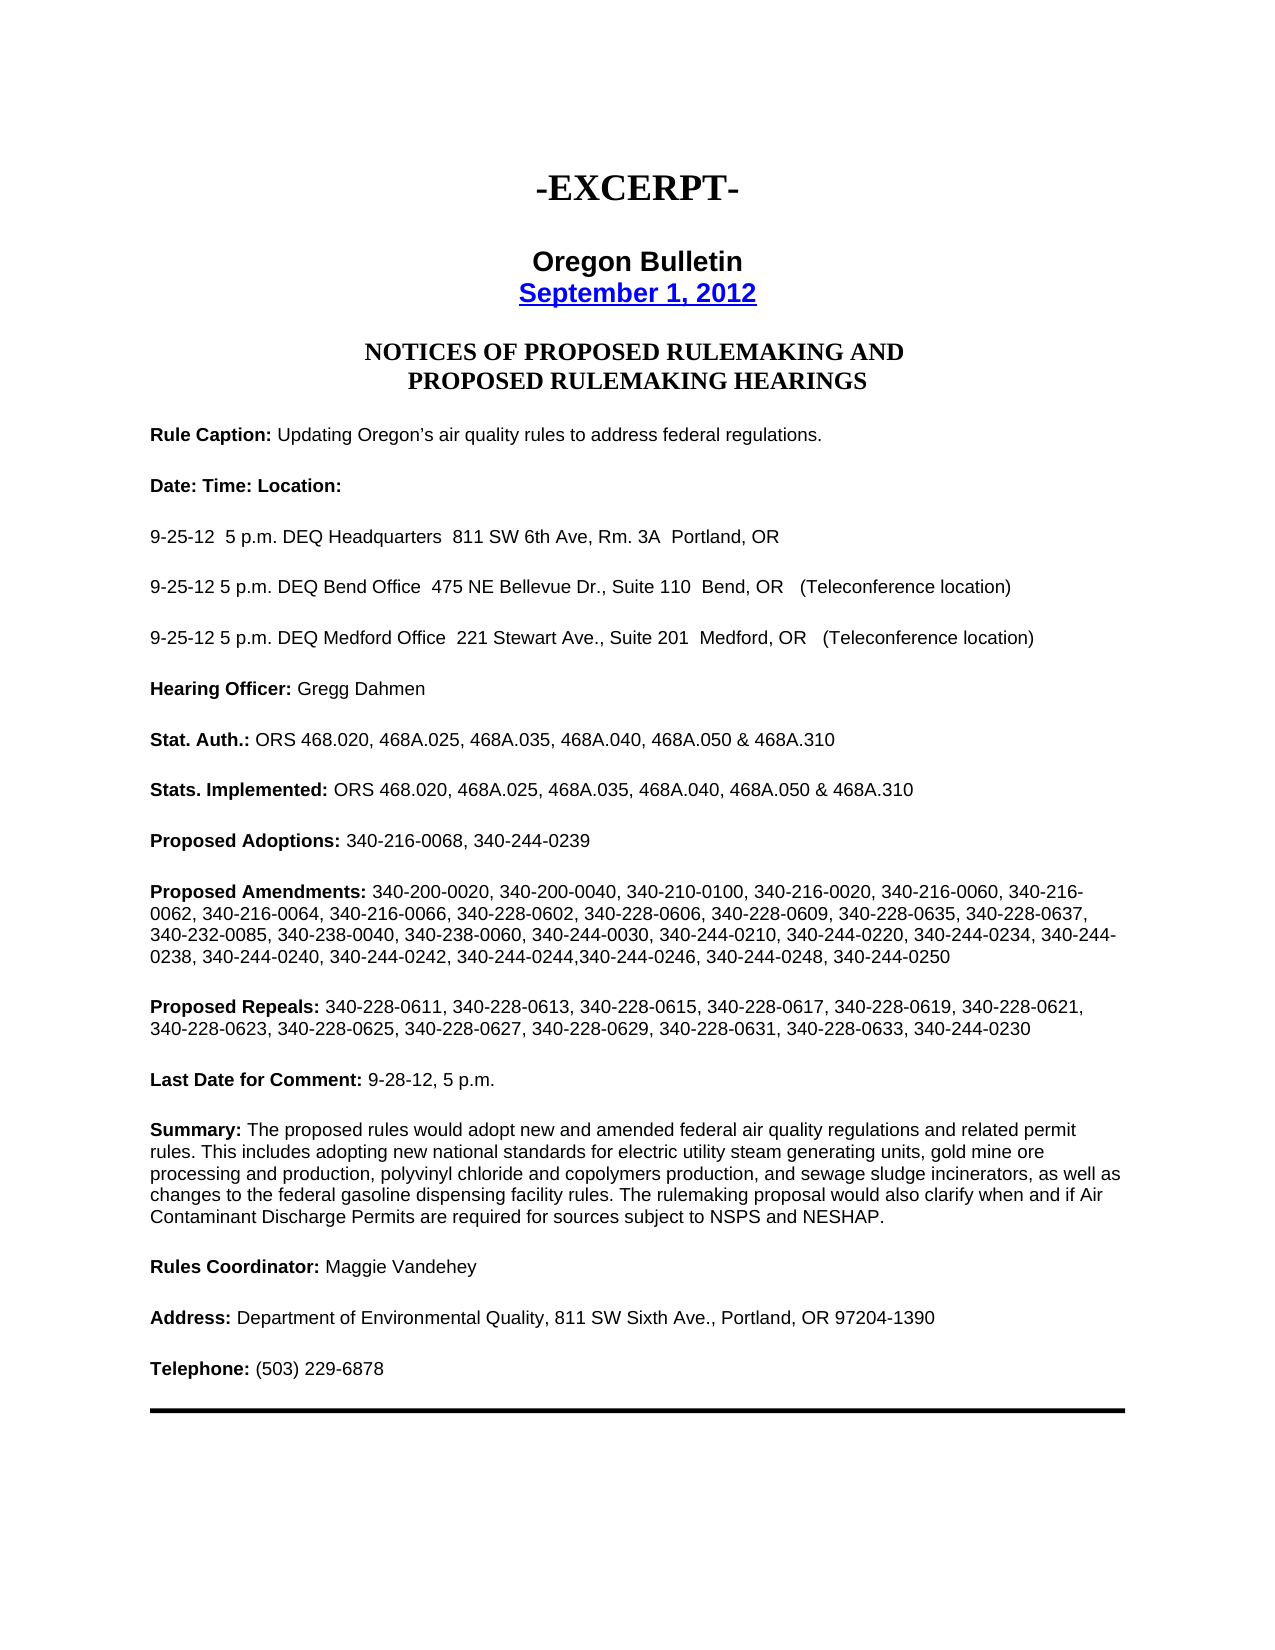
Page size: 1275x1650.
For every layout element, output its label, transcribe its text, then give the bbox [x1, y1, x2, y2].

text Proposed Amendments: 340-200-0020, 340-200-0040, 340-210-0100, 340-216-0020, 340-216-0060, 340-216-0062, 340-216-0064, 340-216-0066, 340-228-0602, 340-228-0606, 340-228-0609, 340-228-0635, 340-228-0637, 340-232-0085, 340-238-0040, 340-238-0060, 340-244-0030, 340-244-0210, 340-244-0220, 340-244-0234, 340-244-0238, 340-244-0240, 340-244-0242, 340-244-0244,340-244-0246, 340-244-0248, 340-244-0250 [150, 881, 1125, 967]
text 9-25-12 5 p.m. DEQ Medford Office 221 Stewart Ave., Suite 201 Medford, OR (Teleconference location) [150, 627, 1125, 649]
text Stat. Auth.: ORS 468.020, 468A.025, 468A.035, 468A.040, 468A.050 & 468A.310 [150, 728, 1125, 750]
text Telephone: (503) 229-6878 [150, 1358, 1125, 1379]
text Proposed Adoptions: 340-216-0068, 340-244-0239 [150, 830, 1125, 852]
text Date: Time: Location: [150, 475, 1125, 496]
text September 1, 2012 [150, 277, 1125, 308]
text Oregon Bulletin [150, 244, 1125, 277]
text Proposed Repeals: 340-228-0611, 340-228-0613, 340-228-0615, 340-228-0617, 340-228-0619, 340-228-0621, 340-228-0623, 340-228-0625, 340-228-0627, 340-228-0629, 340-228-0631, 340-228-0633, 340-244-0230 [150, 996, 1125, 1039]
text NOTICES OF PROPOSED RULEMAKING AND PROPOSED RULEMAKING HEARINGS [150, 337, 1125, 395]
text Address: Department of Environmental Quality, 811 SW Sixth Ave., Portland, OR 97204-1390 [150, 1307, 1125, 1328]
text 9-25-12 5 p.m. DEQ Headquarters 811 SW 6th Ave, Rm. 3A Portland, OR [150, 526, 1125, 547]
text Rules Coordinator: Maggie Vandehey [150, 1256, 1125, 1278]
text Hearing Officer: Gregg Dahmen [150, 678, 1125, 699]
text Rule Caption: Updating Oregon’s air quality rules to address federal regulations. [150, 424, 1125, 446]
text -EXCERPT- [150, 166, 1125, 209]
text 9-25-12 5 p.m. DEQ Bend Office 475 NE Bellevue Dr., Suite 110 Bend, OR (Teleconference location) [150, 576, 1125, 598]
text Summary: The proposed rules would adopt new and amended federal air quality regulations and related permit rules. This includes adopting new national standards for electric utility steam generating units, gold mine ore processing and production, polyvinyl chloride and copolymers production, and sewage sludge incinerators, as well as changes to the federal gasoline dispensing facility rules. The rulemaking proposal would also clarify when and if Air Contaminant Discharge Permits are required for sources subject to NSPS and NESHAP. [150, 1119, 1125, 1227]
text Stats. Implemented: ORS 468.020, 468A.025, 468A.035, 468A.040, 468A.050 & 468A.310 [150, 779, 1125, 801]
text Last Date for Comment: 9-28-12, 5 p.m. [150, 1068, 1125, 1090]
